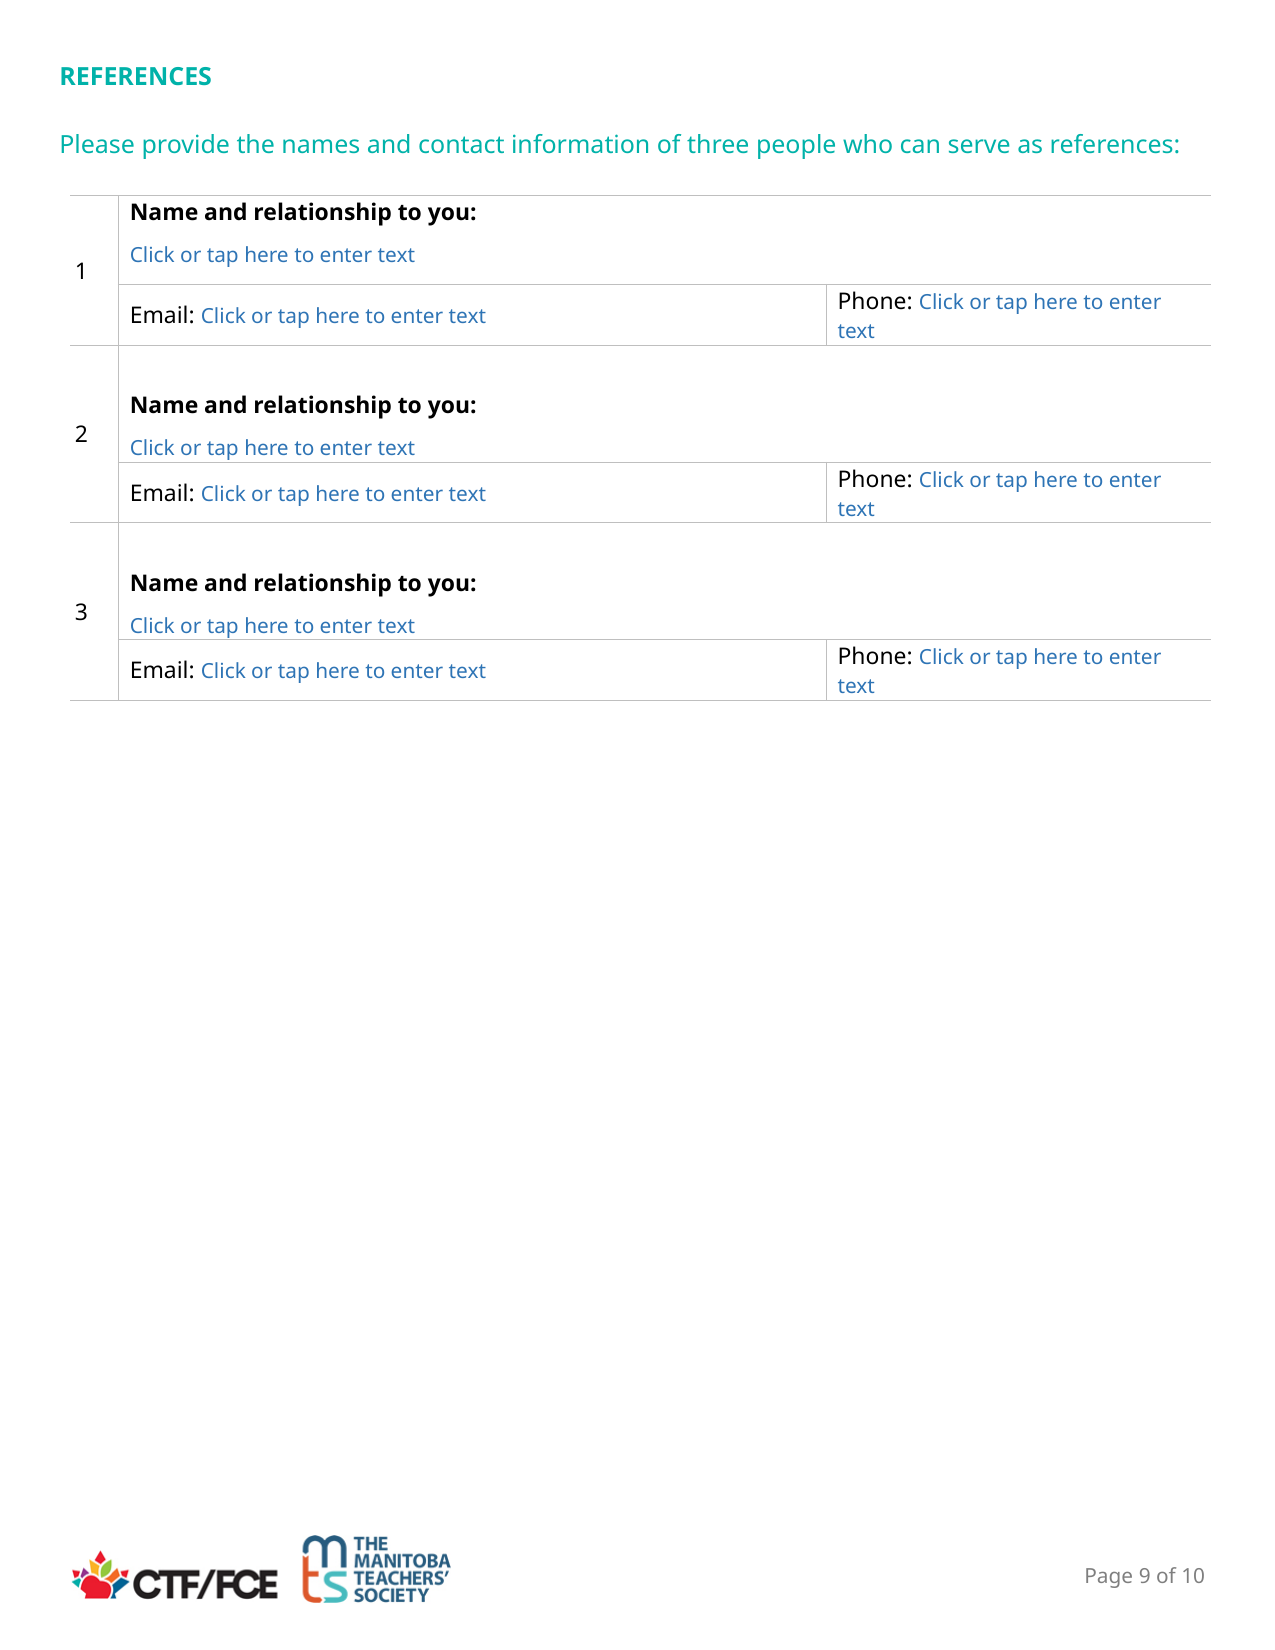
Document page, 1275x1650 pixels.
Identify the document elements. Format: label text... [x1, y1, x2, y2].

table_header [59, 161, 1226, 701]
picture [70, 1535, 452, 1604]
text Please provide the names and contact information of three people who can serve as references: [59, 127, 1216, 161]
text REFERENCES [59, 59, 1216, 93]
